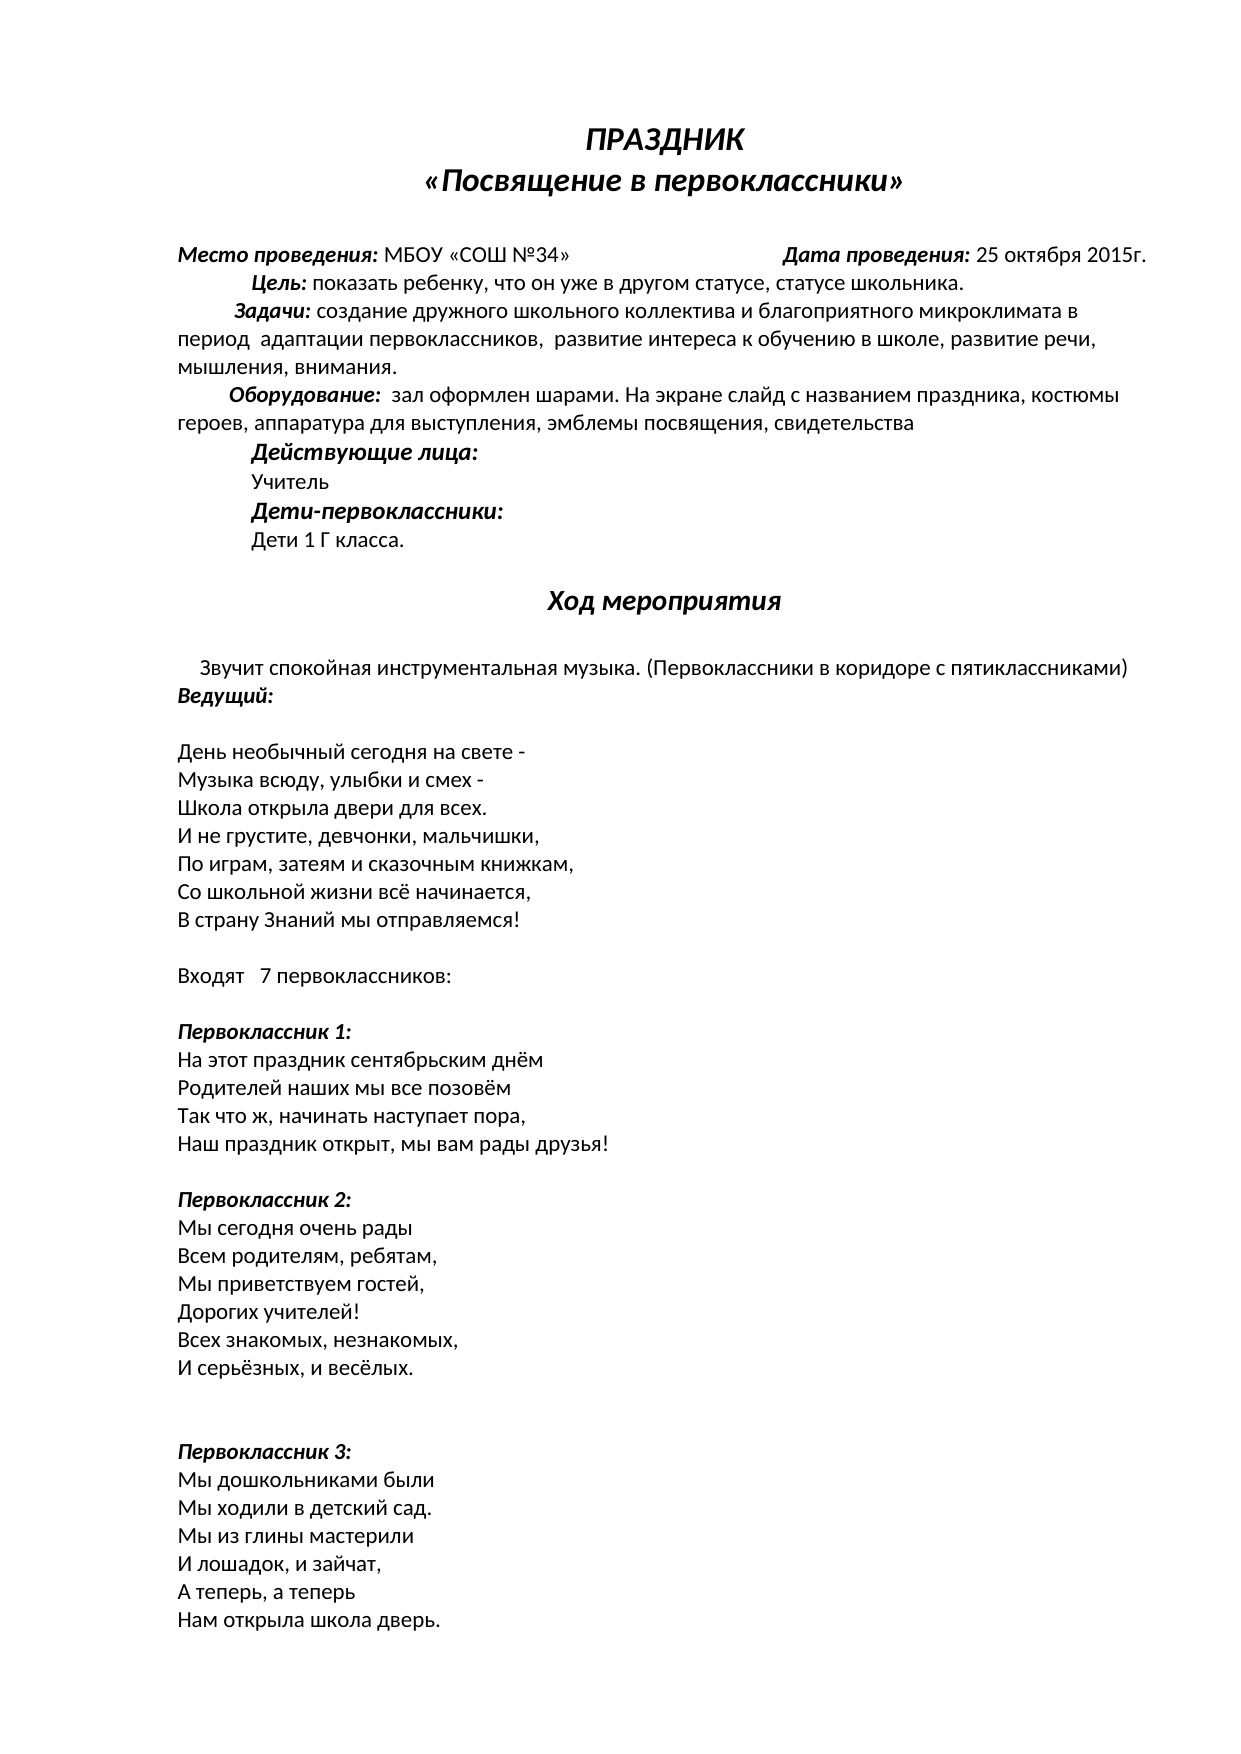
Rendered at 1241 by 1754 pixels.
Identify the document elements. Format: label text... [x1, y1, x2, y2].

text Дети 1 Г класса. [177, 526, 1152, 553]
text Первоклассник 3: [177, 1437, 1152, 1465]
text Ход мероприятия [177, 582, 1152, 617]
text Действующие лица: [251, 436, 1152, 467]
text Входят 7 первоклассников: [177, 933, 1152, 989]
text Первоклассник 1: [177, 1017, 1152, 1045]
text Цель: показать ребенку, что он уже в другом статусе, статусе школьника. Задачи: создание дружного школьного коллектива и благоприятного микроклимата в период адаптации первоклассников, развитие интереса к обучению в школе, развитие речи, мышления, внимания. Оборудование: зал оформлен шарами. На экране слайд с названием праздника, костюмы героев, аппаратура для выступления, эмблемы посвящения, свидетельства [177, 268, 1152, 436]
text «Посвящение в первоклассники» [177, 159, 1152, 199]
text Место проведения: МБОУ «СОШ №34» Дата проведения: 25 октября 2015г. [177, 240, 1152, 268]
text Школа открыла двери для всех. [177, 793, 1152, 821]
text В страну Знаний мы отправляемся! [177, 905, 1152, 933]
text ПРАЗДНИК [177, 118, 1152, 159]
text Учитель Дети-первоклассники: [251, 467, 1152, 526]
text Мы дошкольниками были Мы ходили в детский сад. Мы из глины мастерили И лошадок, и зайчат, А теперь, а теперь Нам открыла школа дверь. [177, 1465, 1152, 1633]
text Первоклассник 2: [177, 1185, 1152, 1213]
text Со школьной жизни всё начинается, [177, 877, 1152, 905]
text И не грустите, девчонки, мальчишки, [177, 821, 1152, 849]
text По играм, затеям и сказочным книжкам, [177, 849, 1152, 877]
text Музыка всюду, улыбки и смех - [177, 765, 1152, 793]
text Мы сегодня очень рады Всем родителям, ребятам, Мы приветствуем гостей, Дорогих учителей! Всех знакомых, незнакомых, И серьёзных, и весёлых. [177, 1213, 1152, 1381]
text Ведущий: [177, 681, 1152, 709]
text Звучит спокойная инструментальная музыка. (Первоклассники в коридоре с пятиклассниками) [177, 617, 1152, 681]
text На этот праздник сентябрьским днём Родителей наших мы все позовём Так что ж, начинать наступает пора, Наш праздник открыт, мы вам рады друзья! [177, 1045, 1152, 1157]
text День необычный сегодня на свете - [177, 737, 1152, 765]
